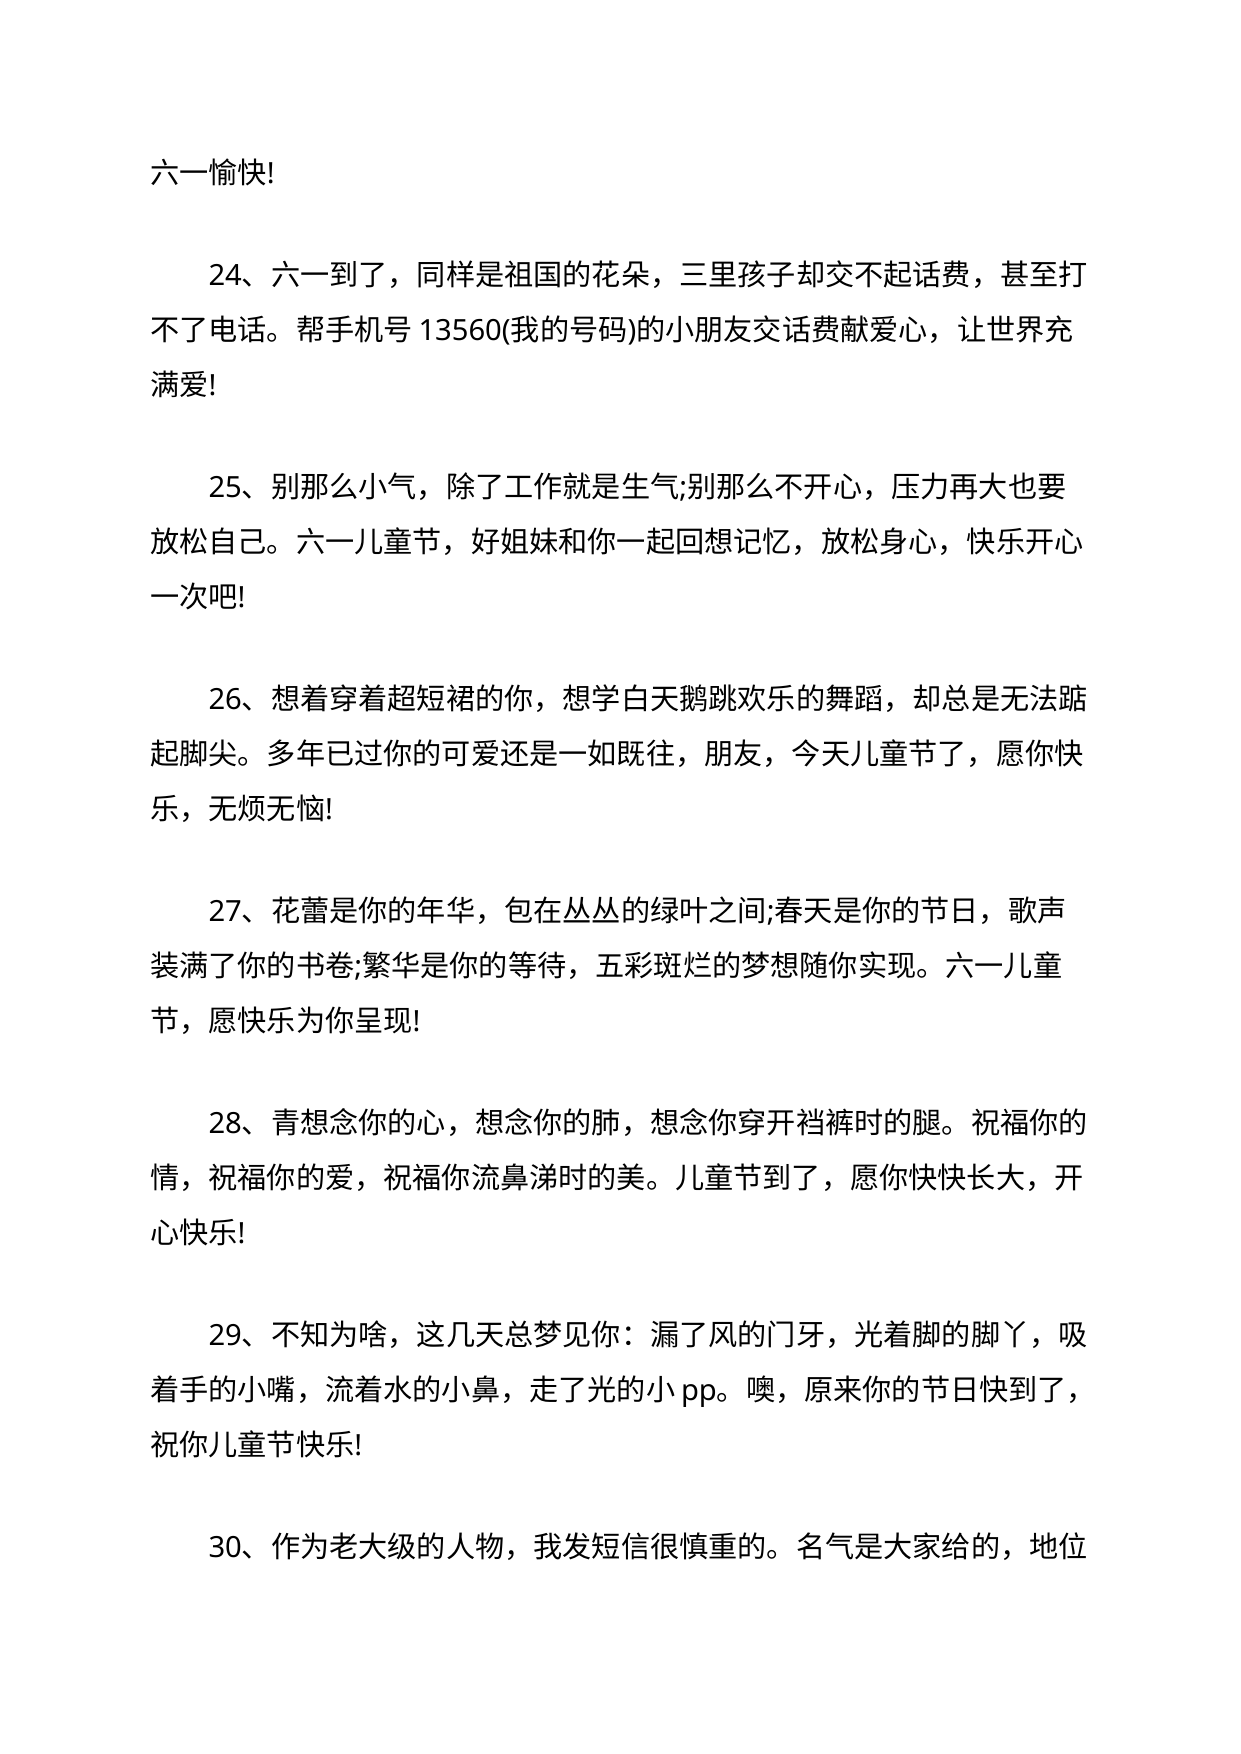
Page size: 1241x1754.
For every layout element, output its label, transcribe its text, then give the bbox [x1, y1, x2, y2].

text 26、想着穿着超短裙的你，想学白天鹅跳欢乐的舞蹈，却总是无法踮起脚尖。多年已过你的可爱还是一如既往，朋友，今天儿童节了，愿你快乐，无烦无恼! [150, 676, 1090, 828]
text 29、不知为啥，这几天总梦见你：漏了风的门牙，光着脚的脚丫，吸着手的小嘴，流着水的小鼻，走了光的小pp。噢，原来你的节日快到了，祝你儿童节快乐! [150, 1312, 1090, 1464]
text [150, 150, 1090, 192]
text 25、别那么小气，除了工作就是生气;别那么不开心，压力再大也要放松自己。六一儿童节，好姐妹和你一起回想记忆，放松身心，快乐开心一次吧! [150, 464, 1090, 616]
text 24、六一到了，同样是祖国的花朵，三里孩子却交不起话费，甚至打不了电话。帮手机号13560(我的号码)的小朋友交话费献爱心，让世界充满爱! [150, 252, 1090, 404]
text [150, 1523, 1090, 1566]
text 28、青想念你的心，想念你的肺，想念你穿开裆裤时的腿。祝福你的情，祝福你的爱，祝福你流鼻涕时的美。儿童节到了，愿你快快长大，开心快乐! [150, 1100, 1090, 1252]
text 27、花蕾是你的年华，包在丛丛的绿叶之间;春天是你的节日，歌声装满了你的书卷;繁华是你的等待，五彩斑烂的梦想随你实现。六一儿童节，愿快乐为你呈现! [150, 888, 1090, 1040]
